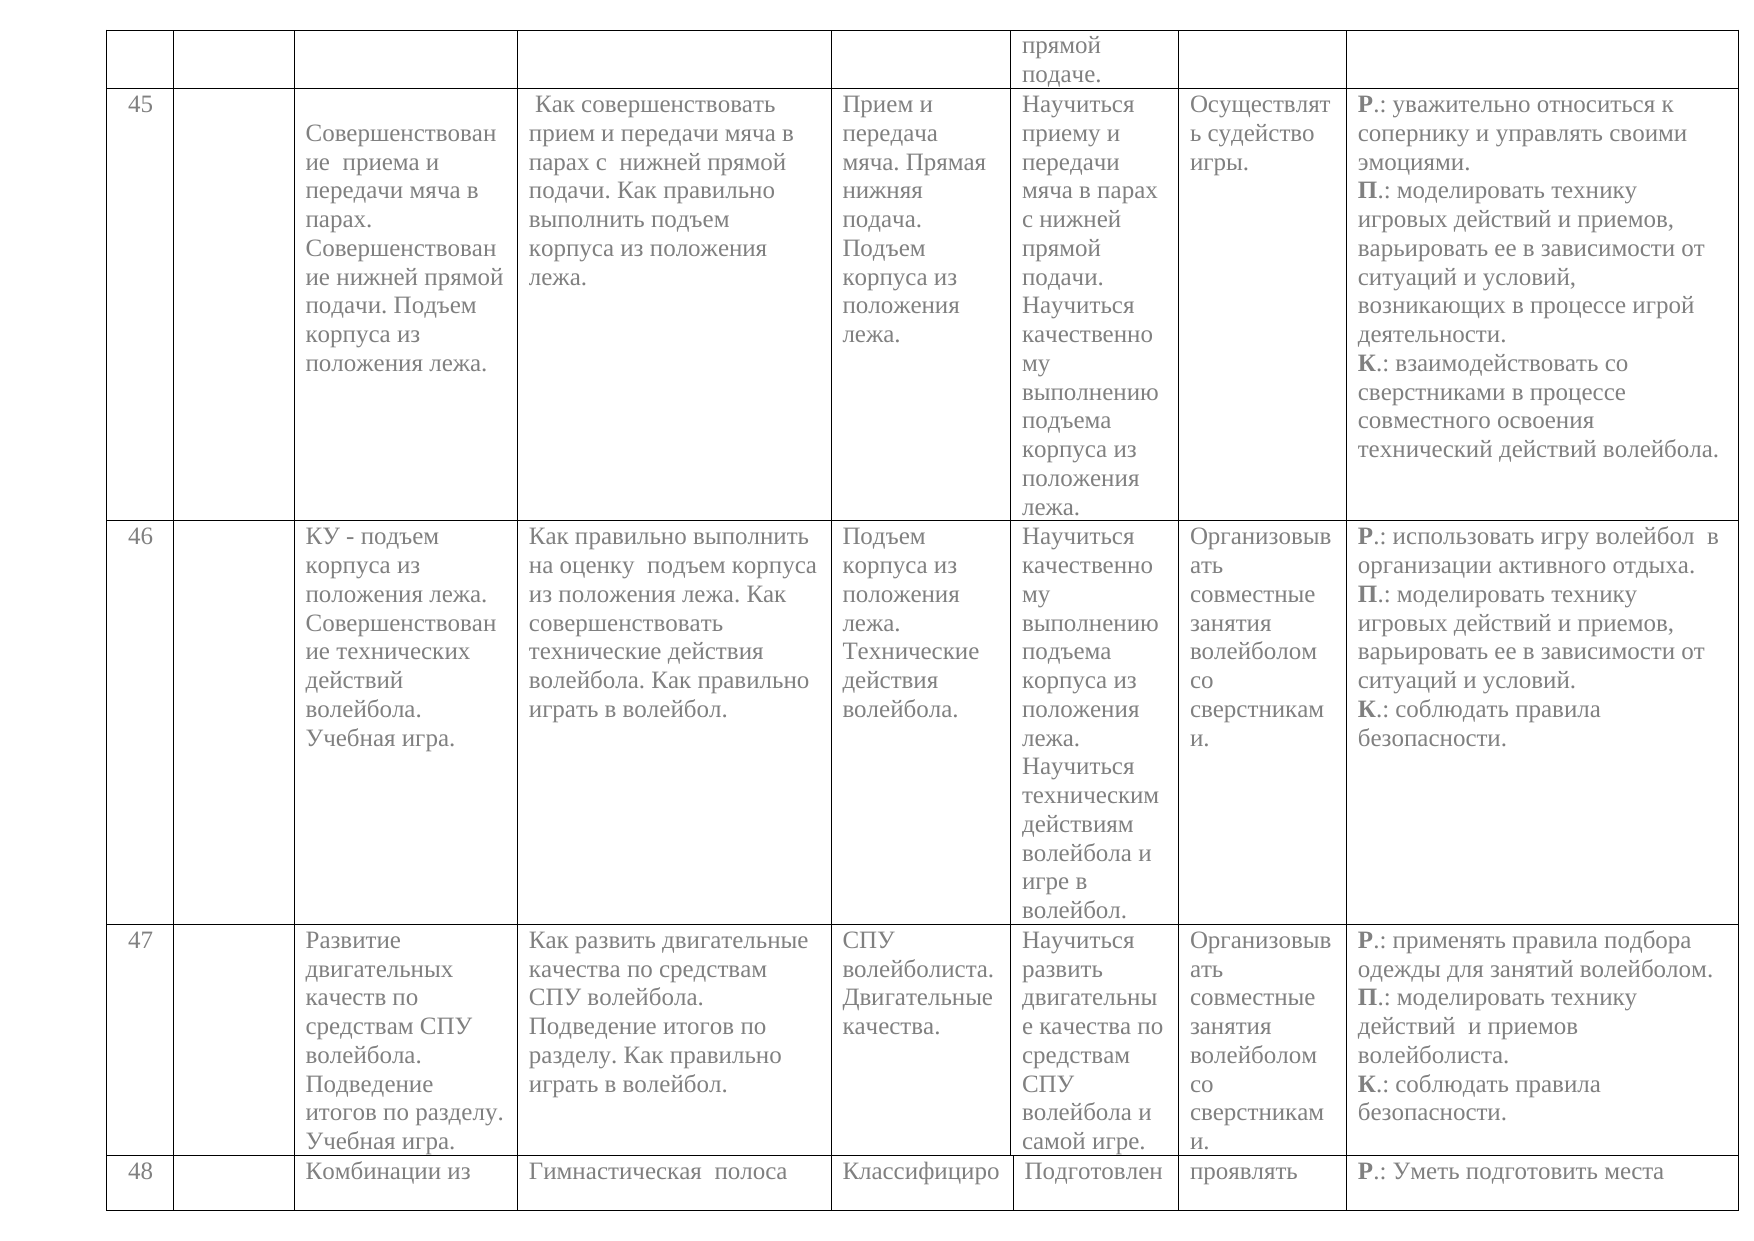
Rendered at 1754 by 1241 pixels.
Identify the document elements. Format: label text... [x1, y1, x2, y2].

table_cell Организовывать совместные занятия волейболом со сверстниками. [1179, 925, 1346, 1155]
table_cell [832, 31, 1010, 88]
table_cell Р.: уважительно относиться к сопернику и управлять своими эмоциями. П.: моделировать технику игровых действий и приемов, варьировать ее в зависимости от ситуаций и условий, возникающих в процессе игрой деятельности. К.: взаимодействовать со сверстниками в процессе совместного освоения технический действий волейбола. [1347, 89, 1738, 520]
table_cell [1011, 31, 1178, 88]
table_cell 47 [107, 925, 173, 1155]
table_cell Научиться приему и передачи мяча в парах с нижней прямой подачи. Научиться качественному выполнению подъема корпуса из положения лежа. [1011, 89, 1178, 520]
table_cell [518, 1156, 831, 1209]
table_cell Р.: применять правила подбора одежды для занятий волейболом. П.: моделировать технику действий и приемов волейболиста. К.: соблюдать правила безопасности. [1347, 925, 1738, 1155]
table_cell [295, 31, 517, 88]
table_cell Развитие двигательных качеств по средствам СПУ волейбола. Подведение итогов по разделу. Учебная игра. [295, 925, 517, 1155]
table_cell [174, 521, 294, 924]
table_cell [174, 31, 294, 88]
table_cell 46 [107, 521, 173, 924]
table_cell Прием и передача мяча. Прямая нижняя подача. Подъем корпуса из положения лежа. [832, 89, 1010, 520]
table_cell Совершенствование приема и передачи мяча в парах. Совершенствование нижней прямой подачи. Подъем корпуса из положения лежа. [295, 89, 517, 520]
table_cell Как развить двигательные качества по средствам СПУ волейбола. Подведение итогов по разделу. Как правильно играть в волейбол. [518, 925, 831, 1155]
table_cell Осуществлять судейство игры. [1179, 89, 1346, 520]
table_cell [174, 925, 294, 1155]
table_cell Подъем корпуса из положения лежа. Технические действия волейбола. [832, 521, 1010, 924]
table_cell Как правильно выполнить на оценку подъем корпуса из положения лежа. Как совершенствовать технические действия волейбола. Как правильно играть в волейбол. [518, 521, 831, 924]
table_cell 44 [107, 31, 173, 88]
table_cell СПУ волейболиста. Двигательные качества. [832, 925, 1010, 1155]
table_cell КУ - подъем корпуса из положения лежа. Совершенствование технических действий волейбола. Учебная игра. [295, 521, 517, 924]
table_cell Р.: использовать игру волейбол в организации активного отдыха. П.: моделировать технику игровых действий и приемов, варьировать ее в зависимости от ситуаций и условий. К.: соблюдать правила безопасности. [1347, 521, 1738, 924]
table_cell Научиться качественному выполнению подъема корпуса из положения лежа. Научиться техническим действиям волейбола и игре в волейбол. [1011, 521, 1178, 924]
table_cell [1014, 1156, 1178, 1209]
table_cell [1347, 1156, 1738, 1209]
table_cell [1347, 31, 1738, 88]
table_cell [1179, 31, 1346, 88]
table_cell Организовывать совместные занятия волейболом со сверстниками. [1179, 521, 1346, 924]
table_cell 45 [107, 89, 173, 520]
table_cell [174, 1156, 294, 1209]
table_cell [832, 1156, 1013, 1209]
table_cell 48 [107, 1156, 173, 1209]
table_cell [295, 1156, 517, 1209]
table_cell [174, 89, 294, 520]
table_cell Научиться развить двигательные качества по средствам СПУ волейбола и самой игре. [1011, 925, 1178, 1155]
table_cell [1179, 1156, 1346, 1209]
table_cell Как совершенствовать прием и передачи мяча в парах с нижней прямой подачи. Как правильно выполнить подъем корпуса из положения лежа. [518, 89, 831, 520]
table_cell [518, 31, 831, 88]
